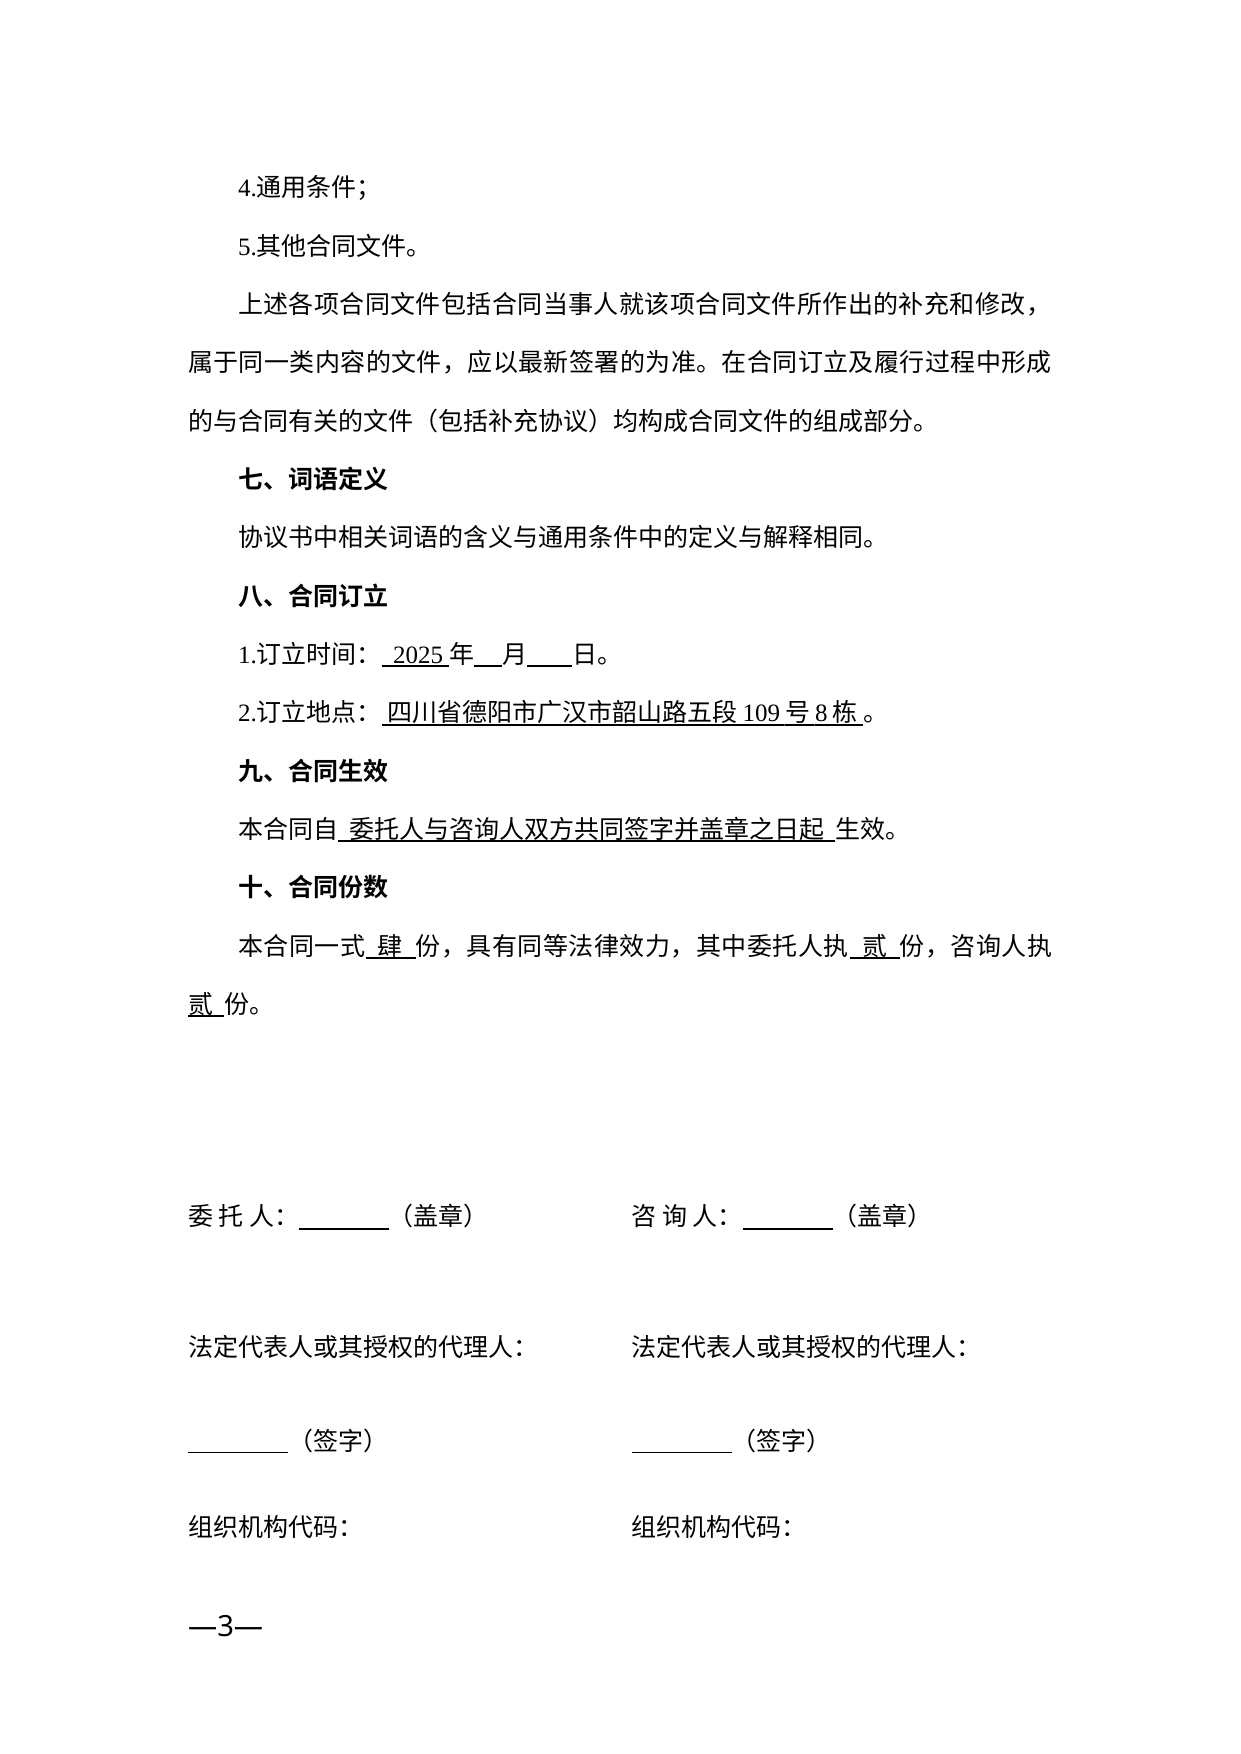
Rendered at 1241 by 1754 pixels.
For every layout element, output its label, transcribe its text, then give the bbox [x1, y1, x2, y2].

table_cell 法定代表人或其授权的代理人： （签字） [620, 1304, 1064, 1481]
title 七、词语定义 [188, 442, 1052, 500]
text 5.其他合同文件。 [188, 208, 1052, 267]
title 九、合同生效 [188, 733, 1052, 792]
title 八、合同订立 [188, 558, 1052, 617]
text 上述各项合同文件包括合同当事人就该项合同文件所作出的补充和修改，属于同一类内容的文件，应以最新签署的为准。在合同订立及履行过程中形成的与合同有关的文件（包括补充协议）均构成合同文件的组成部分。 [188, 267, 1052, 442]
title 十、合同份数 [188, 850, 1052, 908]
table_header 咨 询 人： （盖章） [620, 1126, 1064, 1304]
table_cell 法定代表人或其授权的代理人： （签字） [177, 1304, 620, 1481]
table_cell 组织机构代码： [177, 1481, 620, 1569]
text 4.通用条件； [188, 150, 1052, 208]
text 本合同一式 肆 份，具有同等法律效力，其中委托人执 贰 份，咨询人执 贰 份。 [188, 908, 1052, 1025]
text 本合同自 委托人与咨询人双方共同签字并盖章之日起 生效。 [188, 792, 1052, 850]
text 协议书中相关词语的含义与通用条件中的定义与解释相同。 [188, 500, 1052, 558]
table_cell 组织机构代码： [620, 1481, 1064, 1569]
text 2.订立地点： 四川省德阳市广汉市韶山路五段109号8栋 。 [188, 675, 1052, 733]
text 1.订立时间： 2025 年 月 日。 [188, 617, 1052, 675]
table_header 委 托 人： （盖章） [177, 1126, 620, 1304]
